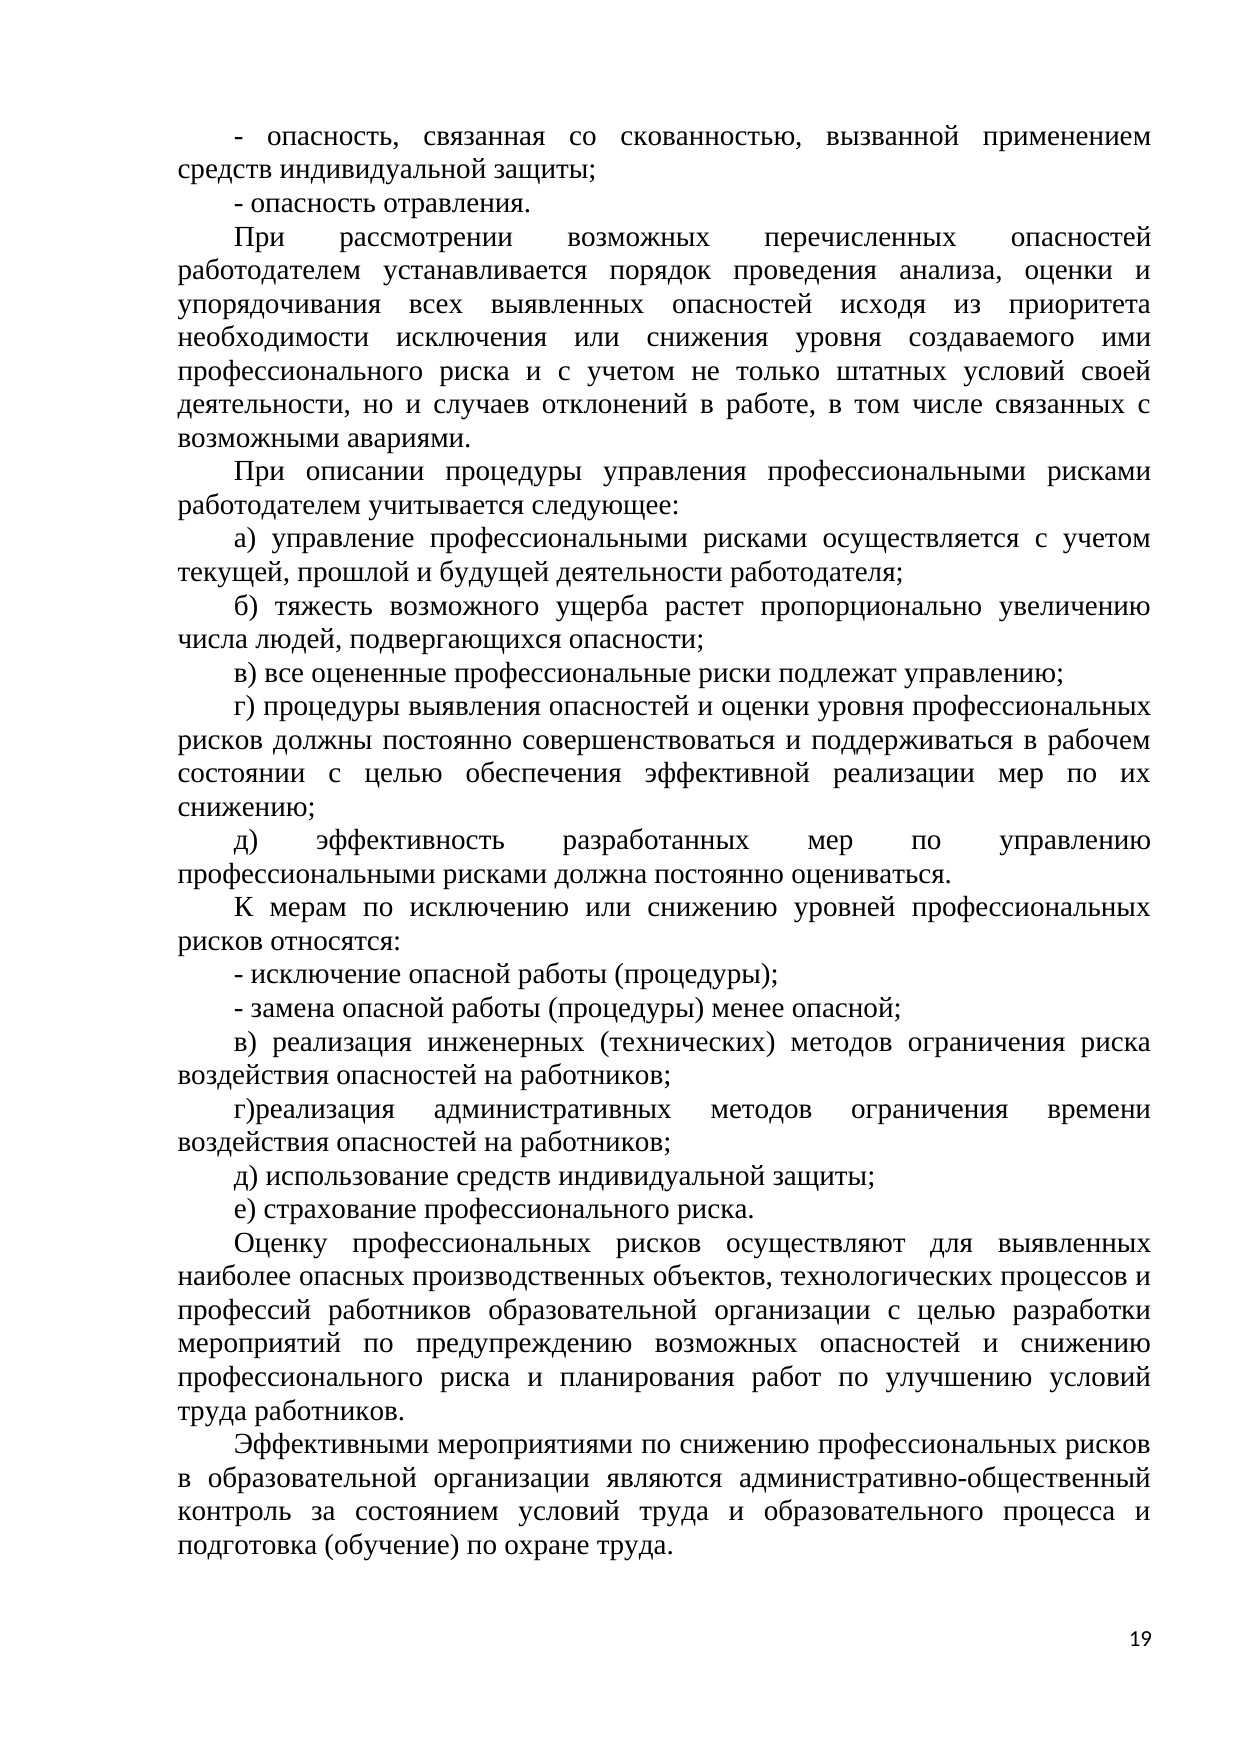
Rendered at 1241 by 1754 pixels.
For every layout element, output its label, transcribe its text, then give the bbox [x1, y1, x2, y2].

text При описании процедуры управления профессиональными рисками работодателем учитывается следующее: [177, 453, 1152, 521]
text е) страхование профессионального риска. [177, 1191, 1152, 1225]
text Эффективными мероприятиями по снижению профессиональных рисков в образовательной организации являются административно-общественный контроль за состоянием условий труда и образовательного процесса и подготовка (обучение) по охране труда. [177, 1426, 1152, 1560]
text в) все оцененные профессиональные риски подлежат управлению; [177, 655, 1152, 688]
text б) тяжесть возможного ущерба растет пропорционально увеличению числа людей, подвергающихся опасности; [177, 588, 1152, 655]
text - исключение опасной работы (процедуры); [177, 957, 1152, 990]
text При рассмотрении возможных перечисленных опасностей работодателем устанавливается порядок проведения анализа, оценки и упорядочивания всех выявленных опасностей исходя из приоритета необходимости исключения или снижения уровня создаваемого ими профессионального риска и с учетом не только штатных условий своей деятельности, но и случаев отклонений в работе, в том числе связанных с возможными авариями. [177, 219, 1152, 453]
text г)реализация административных методов ограничения времени воздействия опасностей на работников; [177, 1091, 1152, 1158]
text - опасность, связанная со скованностью, вызванной применением средств индивидуальной защиты; [177, 118, 1152, 185]
text К мерам по исключению или снижению уровней профессиональных рисков относятся: [177, 889, 1152, 957]
text в) реализация инженерных (технических) методов ограничения риска воздействия опасностей на работников; [177, 1024, 1152, 1091]
text - замена опасной работы (процедуры) менее опасной; [177, 990, 1152, 1024]
text г) процедуры выявления опасностей и оценки уровня профессиональных рисков должны постоянно совершенствоваться и поддерживаться в рабочем состоянии с целью обеспечения эффективной реализации мер по их снижению; [177, 688, 1152, 822]
text д) эффективность разработанных мер по управлению профессиональными рисками должна постоянно оцениваться. [177, 822, 1152, 889]
text д) использование средств индивидуальной защиты; [177, 1158, 1152, 1191]
text - опасность отравления. [177, 185, 1152, 219]
text Оценку профессиональных рисков осуществляют для выявленных наиболее опасных производственных объектов, технологических процессов и профессий работников образовательной организации с целью разработки мероприятий по предупреждению возможных опасностей и снижению профессионального риска и планирования работ по улучшению условий труда работников. [177, 1225, 1152, 1426]
text а) управление профессиональными рисками осуществляется с учетом текущей, прошлой и будущей деятельности работодателя; [177, 521, 1152, 588]
